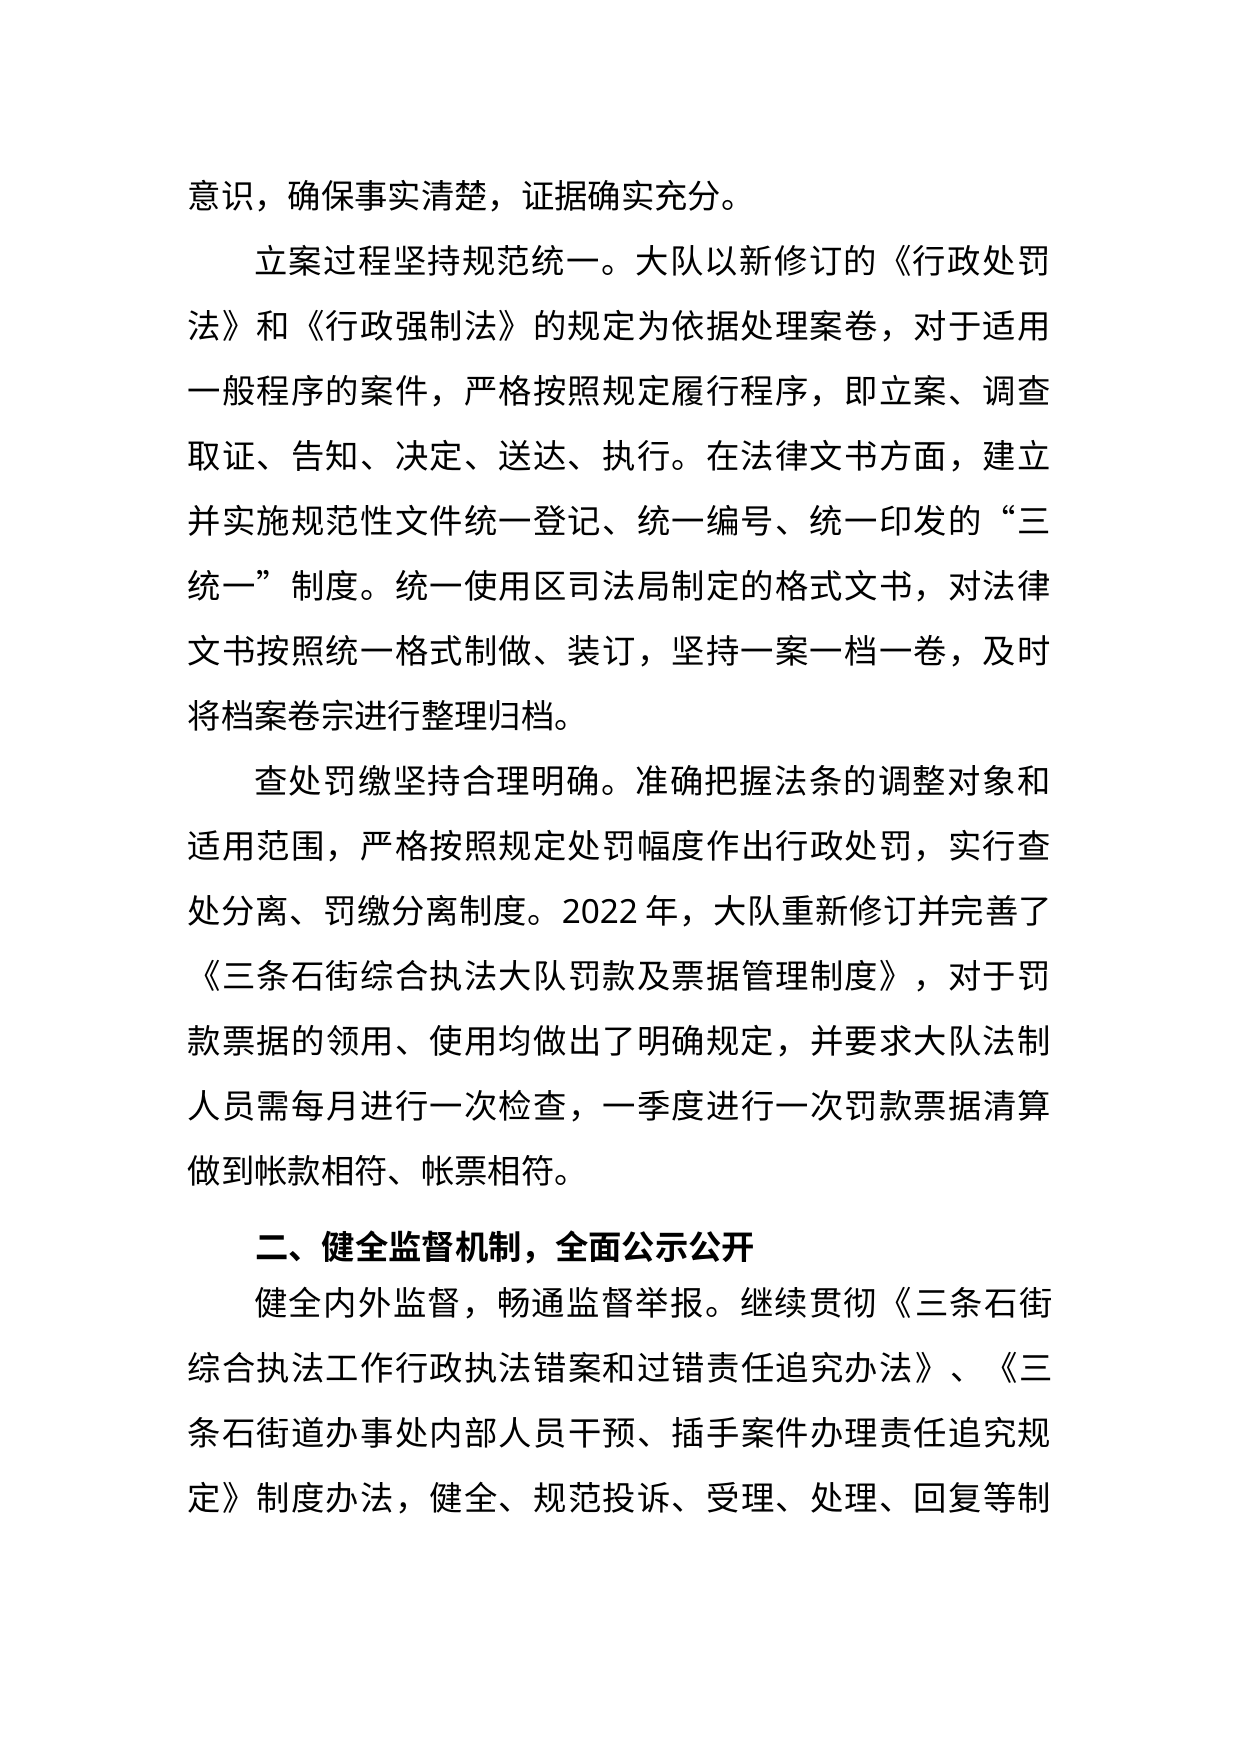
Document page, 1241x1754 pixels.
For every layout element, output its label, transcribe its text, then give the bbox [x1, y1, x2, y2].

text 查处罚缴坚持合理明确。准确把握法条的调整对象和适用范围，严格按照规定处罚幅度作出行政处罚，实行查处分离、罚缴分离制度。2022年，大队重新修订并完善了《三条石街综合执法大队罚款及票据管理制度》，对于罚款票据的领用、使用均做出了明确规定，并要求大队法制人员需每月进行一次检查，一季度进行一次罚款票据清算，做到帐款相符、帐票相符。 [187, 747, 1053, 1202]
text 立案过程坚持规范统一。大队以新修订的《行政处罚法》和《行政强制法》的规定为依据处理案卷，对于适用一般程序的案件，严格按照规定履行程序，即立案、调查取证、告知、决定、送达、执行。在法律文书方面，建立并实施规范性文件统一登记、统一编号、统一印发的“三统一”制度。统一使用区司法局制定的格式文书，对法律文书按照统一格式制做、装订，坚持一案一档一卷，及时将档案卷宗进行整理归档。 [187, 227, 1053, 747]
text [187, 162, 1053, 227]
text 二、健全监督机制，全面公示公开 [187, 1202, 1053, 1269]
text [187, 1269, 1053, 1529]
